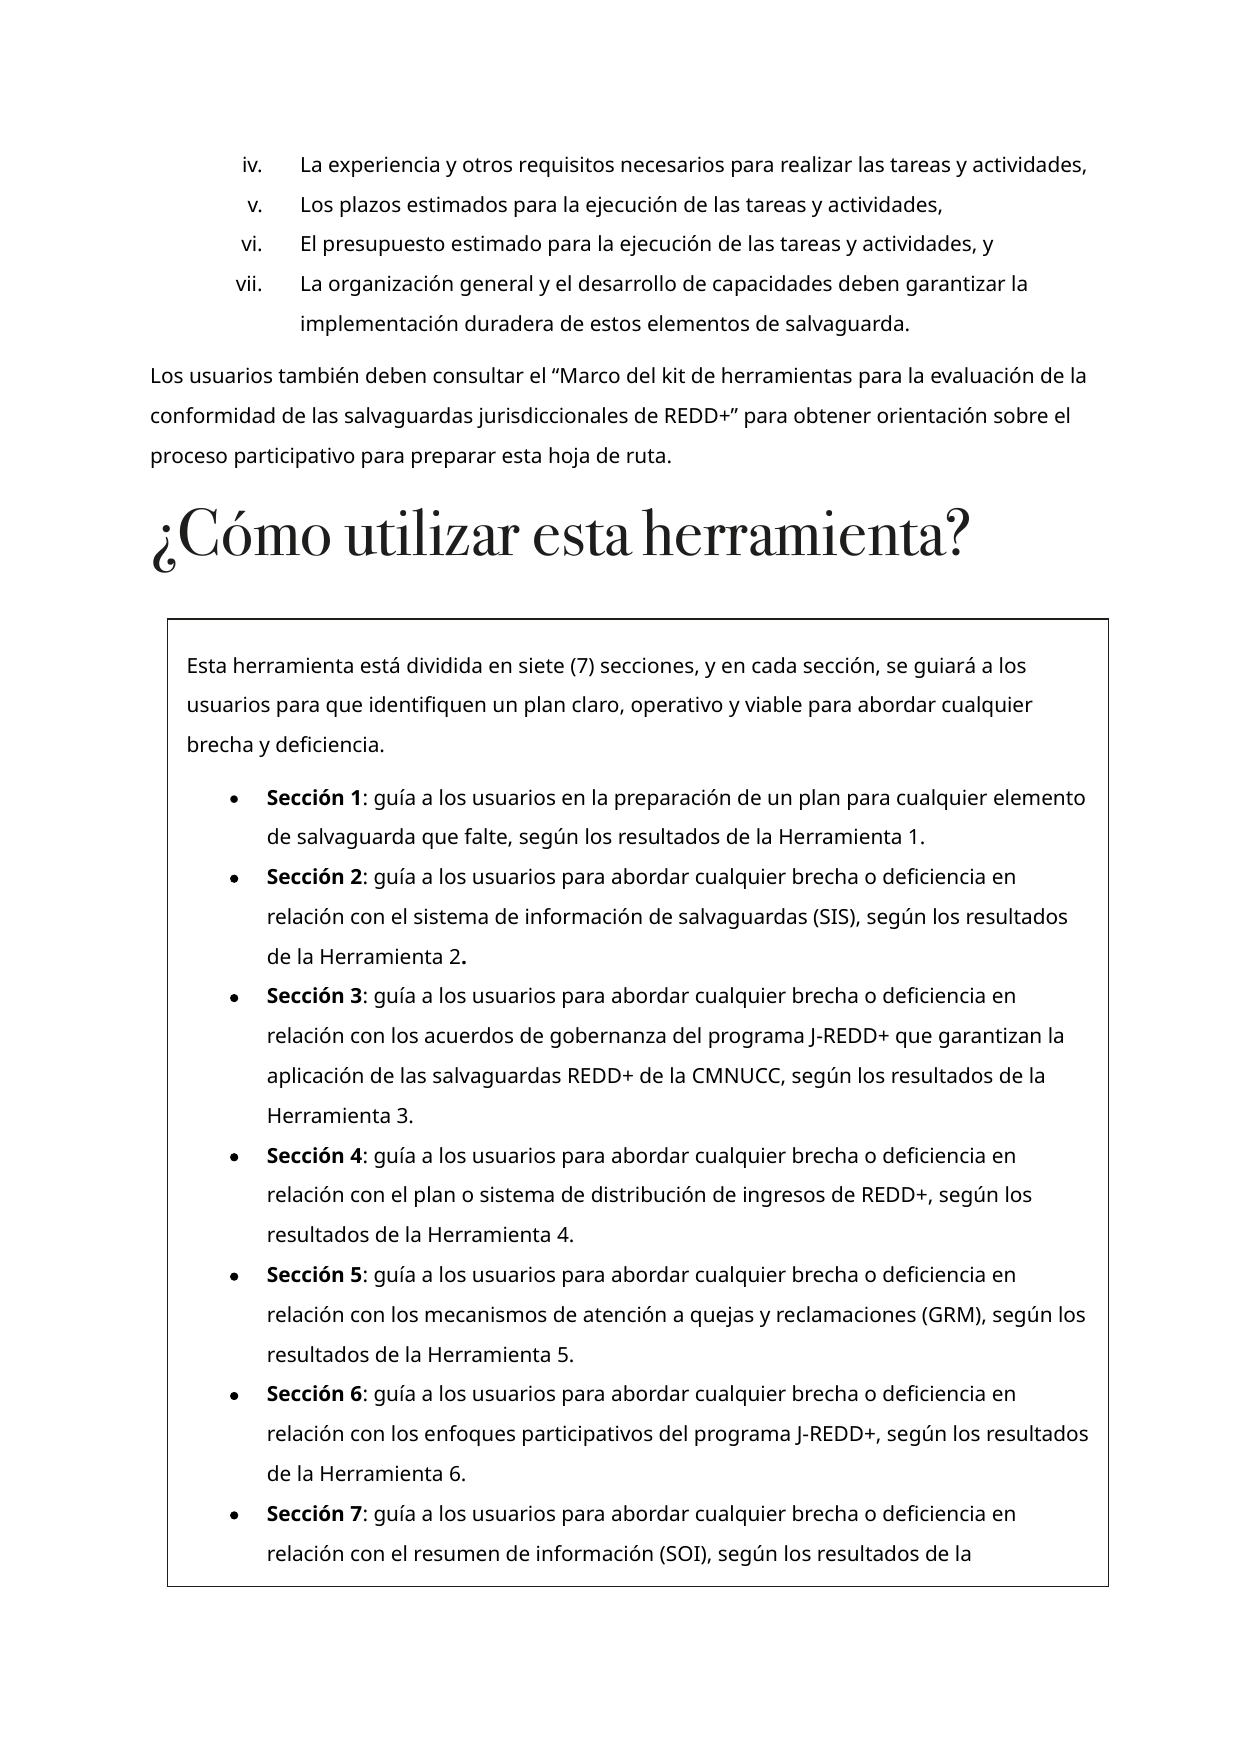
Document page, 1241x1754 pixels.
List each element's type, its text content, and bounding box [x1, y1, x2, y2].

list La experiencia y otros requisitos necesarios para realizar las tareas y actividades, [262, 150, 1090, 178]
list Los plazos estimados para la ejecución de las tareas y actividades, [262, 190, 1090, 218]
text ¿Cómo utilizar esta herramienta? [150, 493, 1090, 573]
text Los usuarios también deben consultar el “Marco del kit de herramientas para la evaluación de la conformidad de las salvaguardas jurisdiccionales de REDD+” para obtener orientación sobre el proceso participativo para preparar esta hoja de ruta. [150, 361, 1090, 469]
list El presupuesto estimado para la ejecución de las tareas y actividades, y [262, 229, 1090, 258]
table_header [168, 620, 1108, 1586]
list La organización general y el desarrollo de capacidades deben garantizar la implementación duradera de estos elementos de salvaguarda. [262, 269, 1090, 338]
